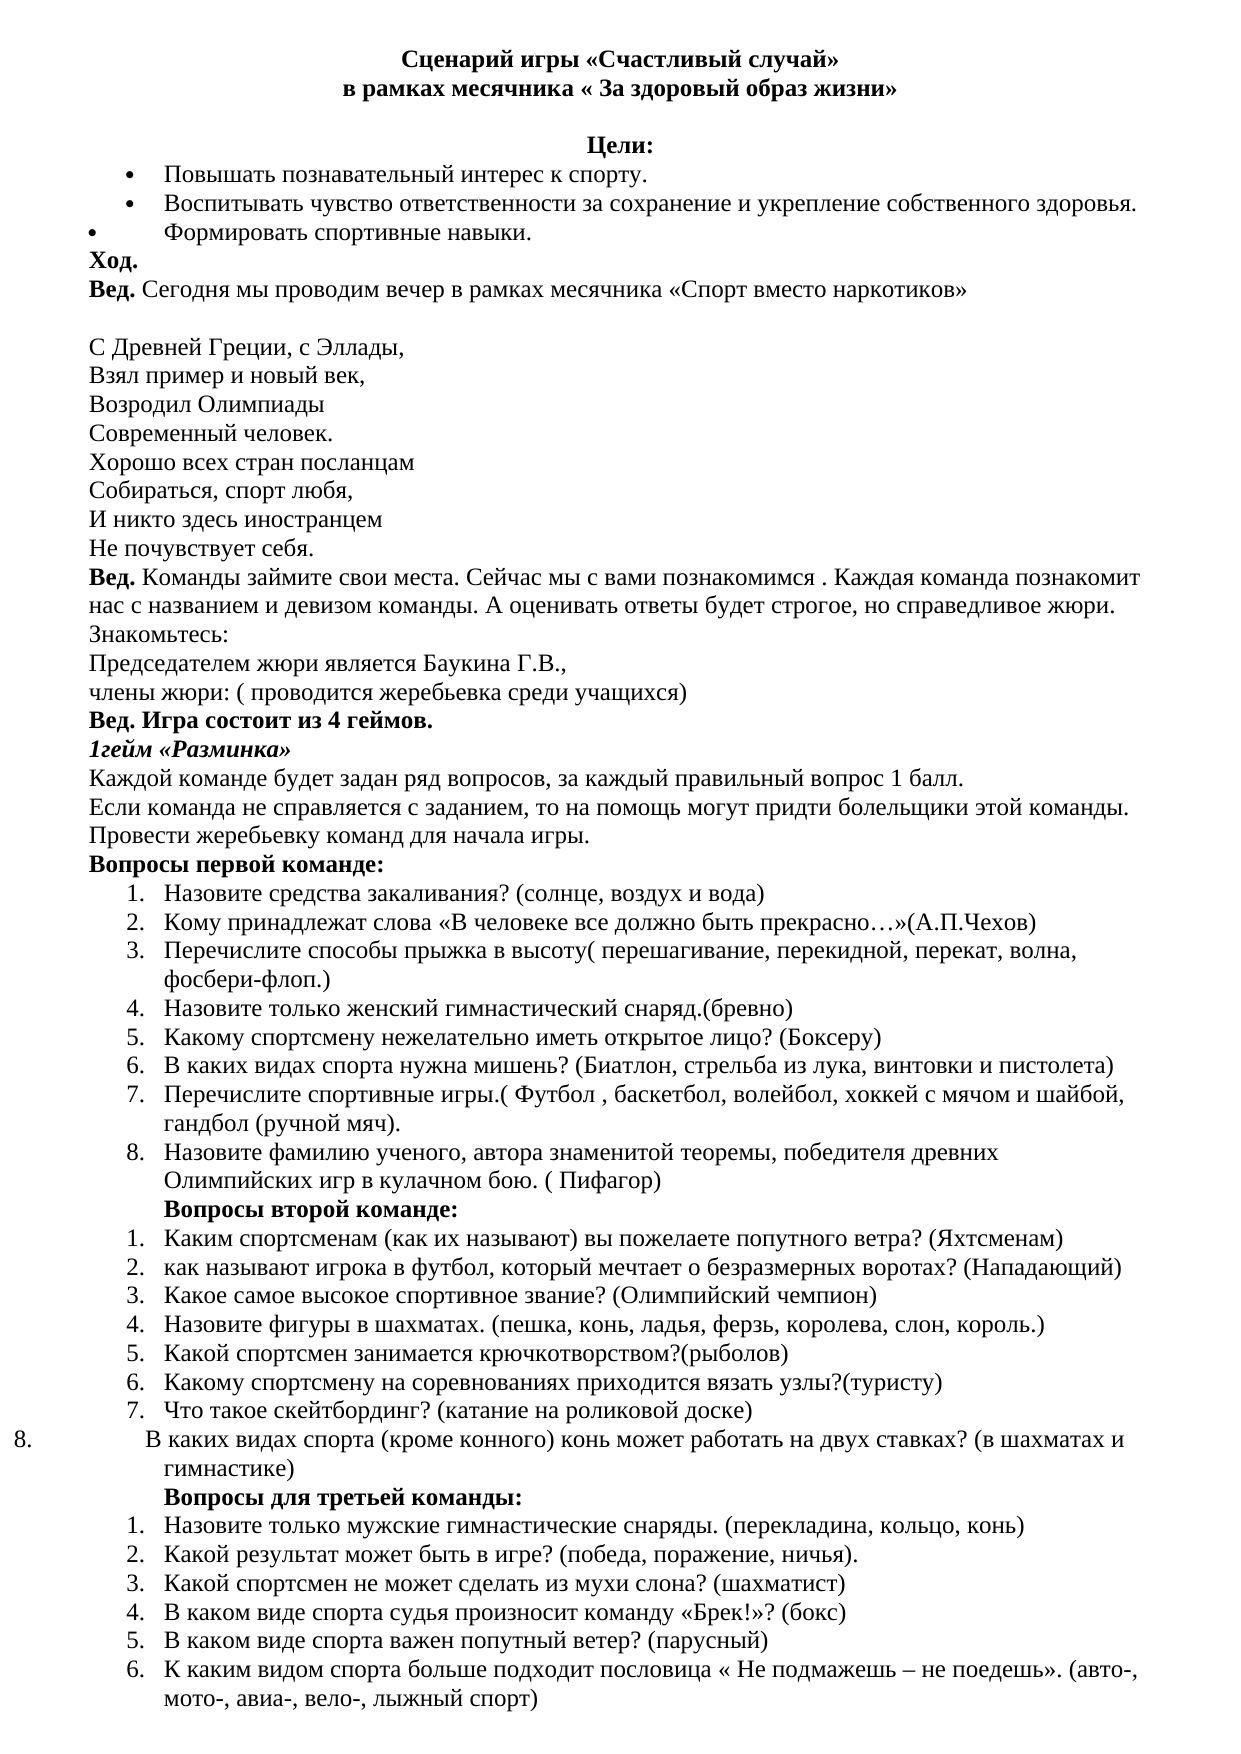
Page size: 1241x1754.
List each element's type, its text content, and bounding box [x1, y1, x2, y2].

list Воспитывать чувство ответственности за сохранение и укрепление собственного здоровья. [126, 188, 1152, 217]
list В каких видах спорта (кроме конного) конь может работать на двух ставках? (в шахматах и гимнастике) Вопросы для третьей команды: [14, 1424, 1152, 1511]
list Назовите только женский гимнастический снаряд.(бревно) [126, 993, 1152, 1022]
list Что такое скейтбординг? (катание на роликовой доске) [126, 1396, 1152, 1424]
list Назовите только мужские гимнастические снаряды. (перекладина, кольцо, конь) [126, 1511, 1152, 1539]
list Каким спортсменам (как их называют) вы пожелаете попутного ветра? (Яхтсменам) [126, 1223, 1152, 1252]
text Сценарий игры «Счастливый случай» в рамках месячника « За здоровый образ жизни» Цели: [89, 44, 1152, 159]
list К каким видом спорта больше подходит пословица « Не подмажешь – не поедешь». (авто-, мото-, авиа-, вело-, лыжный спорт) [126, 1654, 1152, 1712]
list Какой результат может быть в игре? (победа, поражение, ничья). [126, 1539, 1152, 1568]
list В каких видах спорта нужна мишень? (Биатлон, стрельба из лука, винтовки и пистолета) [126, 1051, 1152, 1079]
list Какое самое высокое спортивное звание? (Олимпийский чемпион) [126, 1281, 1152, 1309]
list В каком виде спорта судья произносит команду «Брек!»? (бокс) [126, 1597, 1152, 1626]
list как называют игрока в футбол, который мечтает о безразмерных воротах? (Нападающий) [126, 1252, 1152, 1281]
list Назовите средства закаливания? (солнце, воздух и вода) [126, 878, 1152, 907]
list В каком виде спорта важен попутный ветер? (парусный) [126, 1626, 1152, 1654]
list Назовите фигуры в шахматах. (пешка, конь, ладья, ферзь, королева, слон, король.) [126, 1309, 1152, 1338]
list Перечислите способы прыжка в высоту( перешагивание, перекидной, перекат, волна, фосбери-флоп.) [126, 936, 1152, 993]
list Назовите фамилию ученого, автора знаменитой теоремы, победителя древних Олимпийских игр в кулачном бою. ( Пифагор) Вопросы второй команде: [126, 1137, 1152, 1223]
list Формировать спортивные навыки. Ход. Вед. Сегодня мы проводим вечер в рамках месячника «Спорт вместо наркотиков» С Древней Греции, с Эллады, Взял пример и новый век, Возродил Олимпиады Современный человек. Хорошо всех стран посланцам Собираться, спорт любя, И никто здесь иностранцем Не почувствует себя. Вед. Команды займите свои места. Сейчас мы с вами познакомимся . Каждая команда познакомит нас с названием и девизом команды. А оценивать ответы будет строгое, но справедливое жюри. Знакомьтесь: Председателем жюри является Баукина Г.В., члены жюри: ( проводится жеребьевка среди учащихся) Вед. Игра состоит из 4 геймов. 1гейм «Разминка» Каждой команде будет задан ряд вопросов, за каждый правильный вопрос 1 балл. Если команда не справляется с заданием, то на помощь могут придти болельщики этой команды. Провести жеребьевку команд для начала игры. Вопросы первой команде: [89, 217, 1152, 878]
list Перечислите спортивные игры.( Футбол , баскетбол, волейбол, хоккей с мячом и шайбой, гандбол (ручной мяч). [126, 1079, 1152, 1137]
list Какой спортсмен не может сделать из мухи слона? (шахматист) [126, 1568, 1152, 1597]
list Какому спортсмену на соревнованиях приходится вязать узлы?(туристу) [126, 1367, 1152, 1396]
list Кому принадлежат слова «В человеке все должно быть прекрасно…»(А.П.Чехов) [126, 907, 1152, 936]
list Какому спортсмену нежелательно иметь открытое лицо? (Боксеру) [126, 1022, 1152, 1051]
list Повышать познавательный интерес к спорту. [126, 159, 1152, 188]
list Какой спортсмен занимается крючкотворством?(рыболов) [126, 1338, 1152, 1367]
